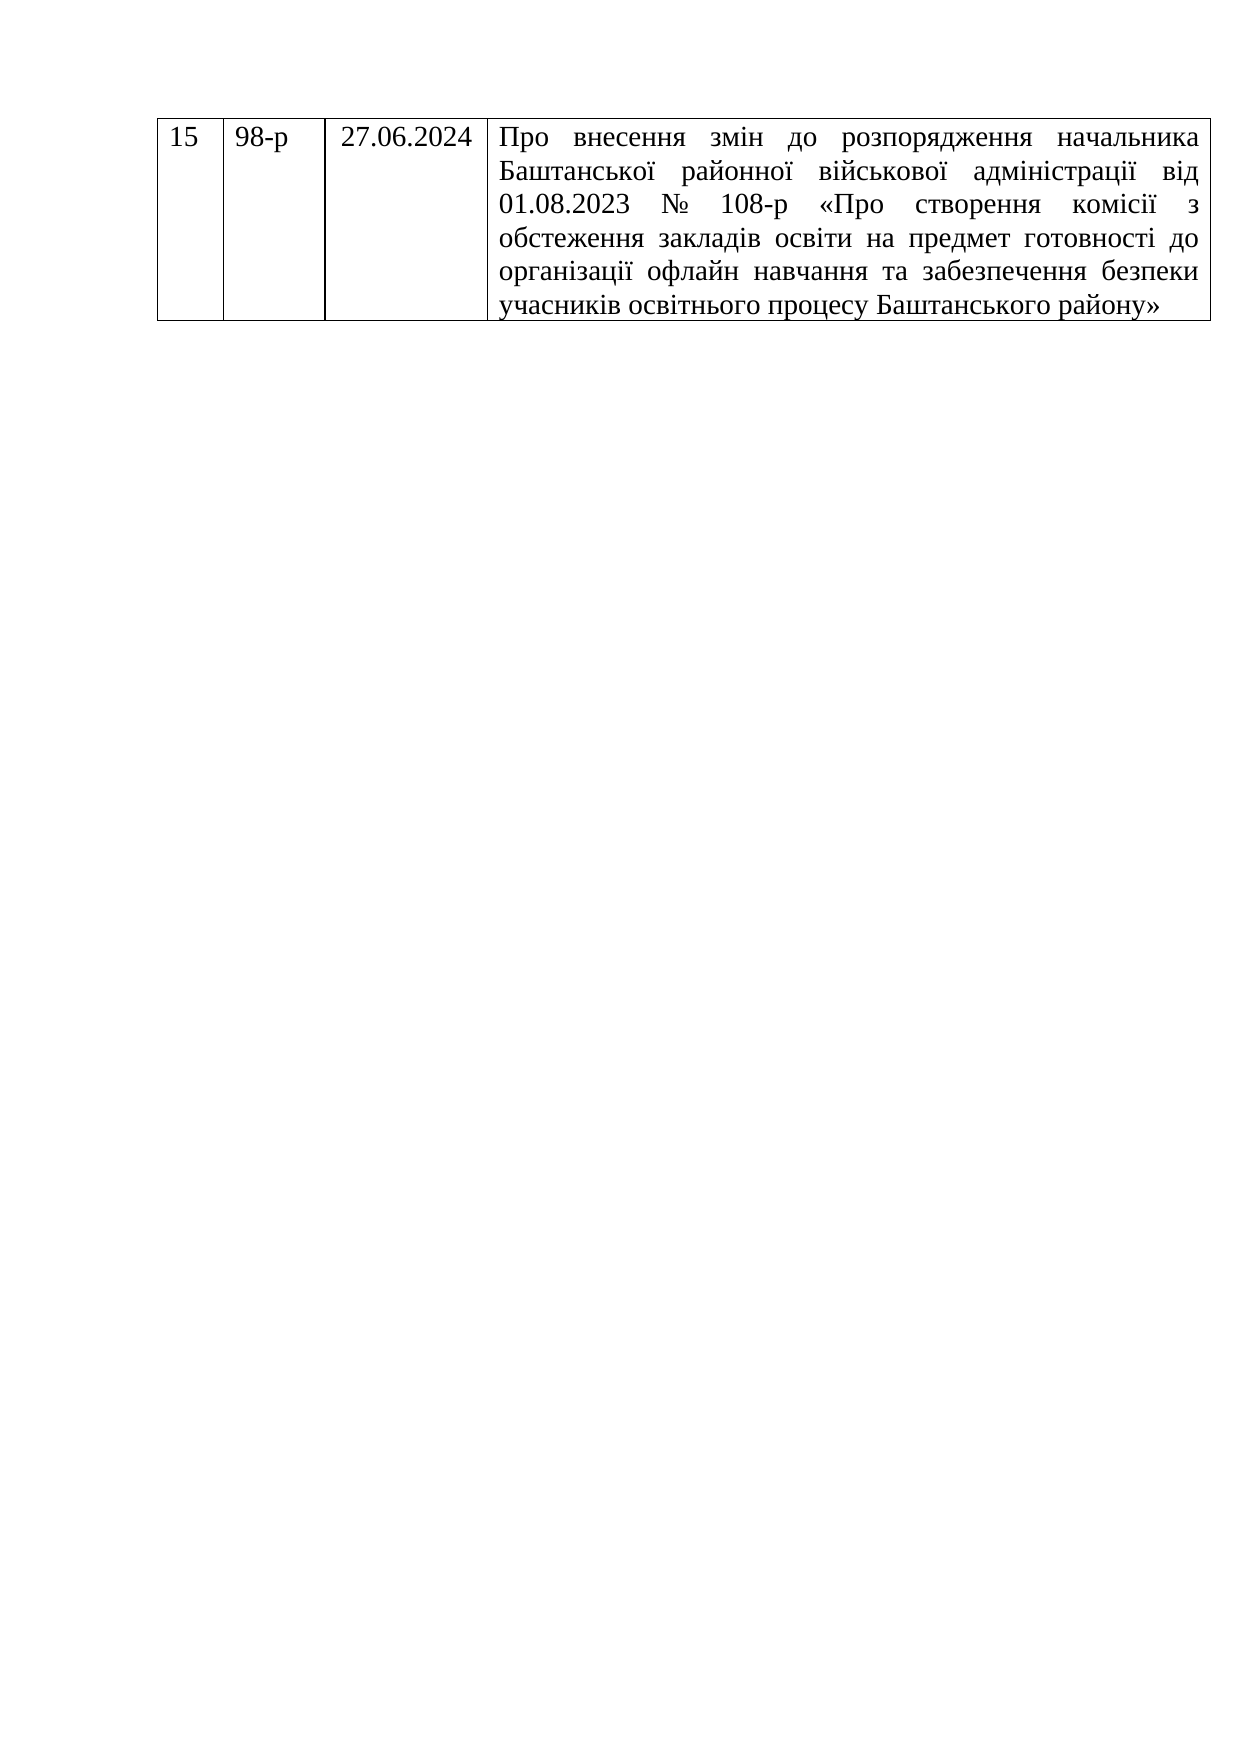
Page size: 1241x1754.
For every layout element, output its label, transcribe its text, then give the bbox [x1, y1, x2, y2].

table_cell 27.06.2024 [326, 119, 487, 320]
table_cell Про внесення змін до розпорядження начальника Баштанської районної військової адміністрації від 01.08.2023 № 108-р «Про створення комісії з обстеження закладів освіти на предмет готовності до організації офлайн навчання та забезпечення безпеки учасників освітнього процесу Баштанського району» [488, 119, 1210, 320]
table_cell 15 [158, 119, 223, 320]
table_cell 98-р [224, 119, 324, 320]
